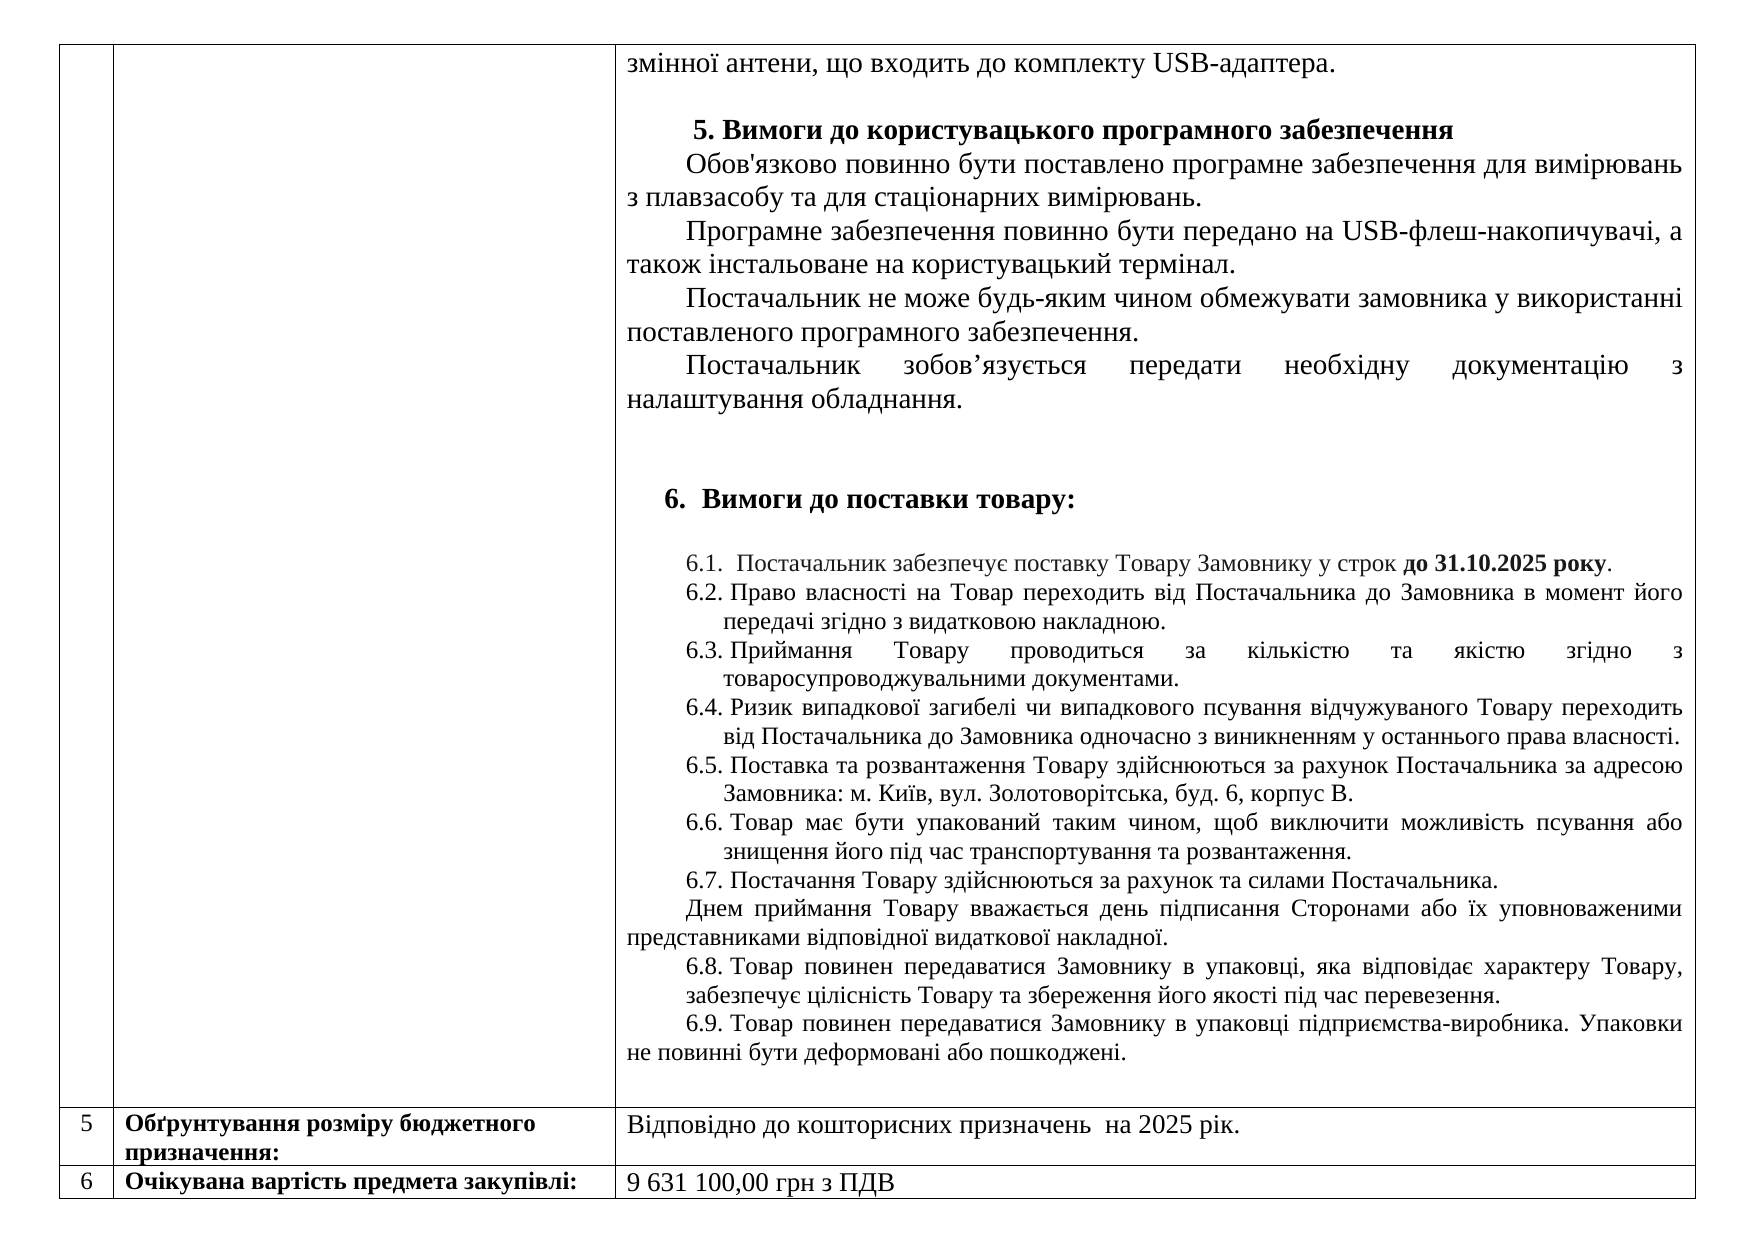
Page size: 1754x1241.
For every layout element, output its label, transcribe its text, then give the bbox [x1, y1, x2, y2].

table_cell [114, 45, 615, 1107]
table_cell 5 [60, 1108, 113, 1165]
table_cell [616, 45, 1695, 1107]
table_cell 9 631 100,00 грн з ПДВ [616, 1166, 1695, 1197]
table_cell 6 [60, 1166, 113, 1197]
table_cell Очікувана вартість предмета закупівлі: [114, 1166, 615, 1197]
table_cell Відповідно до кошторисних призначень на 2025 рік. [616, 1108, 1695, 1165]
table_cell Обґрунтування розміру бюджетного призначення: [114, 1108, 615, 1165]
table_cell 4 [60, 45, 113, 1107]
